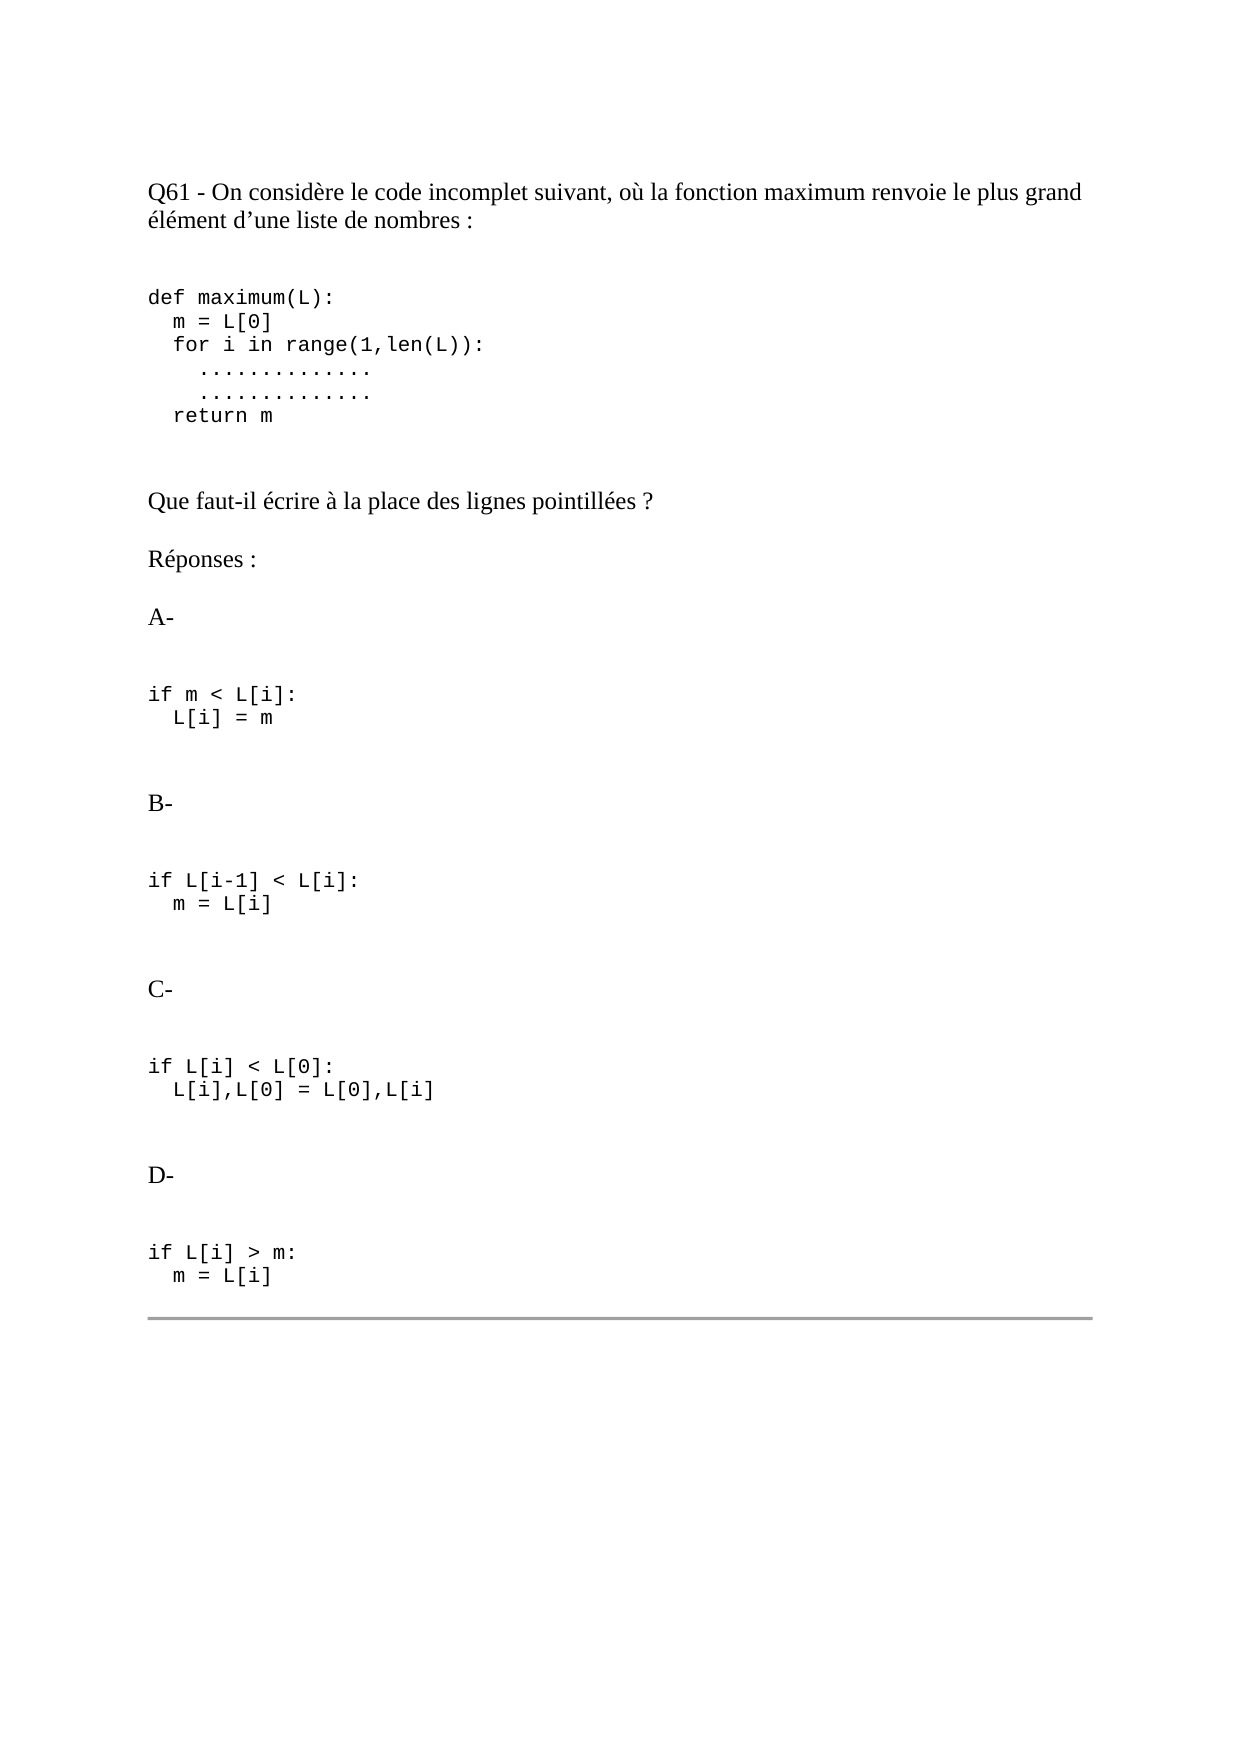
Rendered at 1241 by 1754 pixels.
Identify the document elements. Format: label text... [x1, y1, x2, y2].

text if L[i] < L[0]: [148, 1056, 1093, 1079]
text Q61 - On considère le code incomplet suivant, où la fonction maximum renvoie le plus grand élément d’une liste de nombres : [148, 177, 1093, 234]
text return m [148, 405, 1093, 429]
text Que faut-il écrire à la place des lignes pointillées ? [148, 486, 1093, 515]
text B- [148, 788, 1093, 817]
text .............. [148, 382, 1093, 405]
text L[i],L[0] = L[0],L[i] [148, 1079, 1093, 1103]
text .............. [148, 358, 1093, 382]
text m = L[0] [148, 311, 1093, 334]
text A- [148, 602, 1093, 631]
text L[i] = m [148, 707, 1093, 731]
text m = L[i] [148, 1265, 1093, 1289]
text if L[i-1] < L[i]: [148, 869, 1093, 893]
text D- [148, 1160, 1093, 1189]
text m = L[i] [148, 893, 1093, 917]
text Réponses : [148, 544, 1093, 573]
text C- [148, 974, 1093, 1003]
text if m < L[i]: [148, 683, 1093, 707]
text if L[i] > m: [148, 1242, 1093, 1265]
text for i in range(1,len(L)): [148, 334, 1093, 358]
text def maximum(L): [148, 287, 1093, 311]
